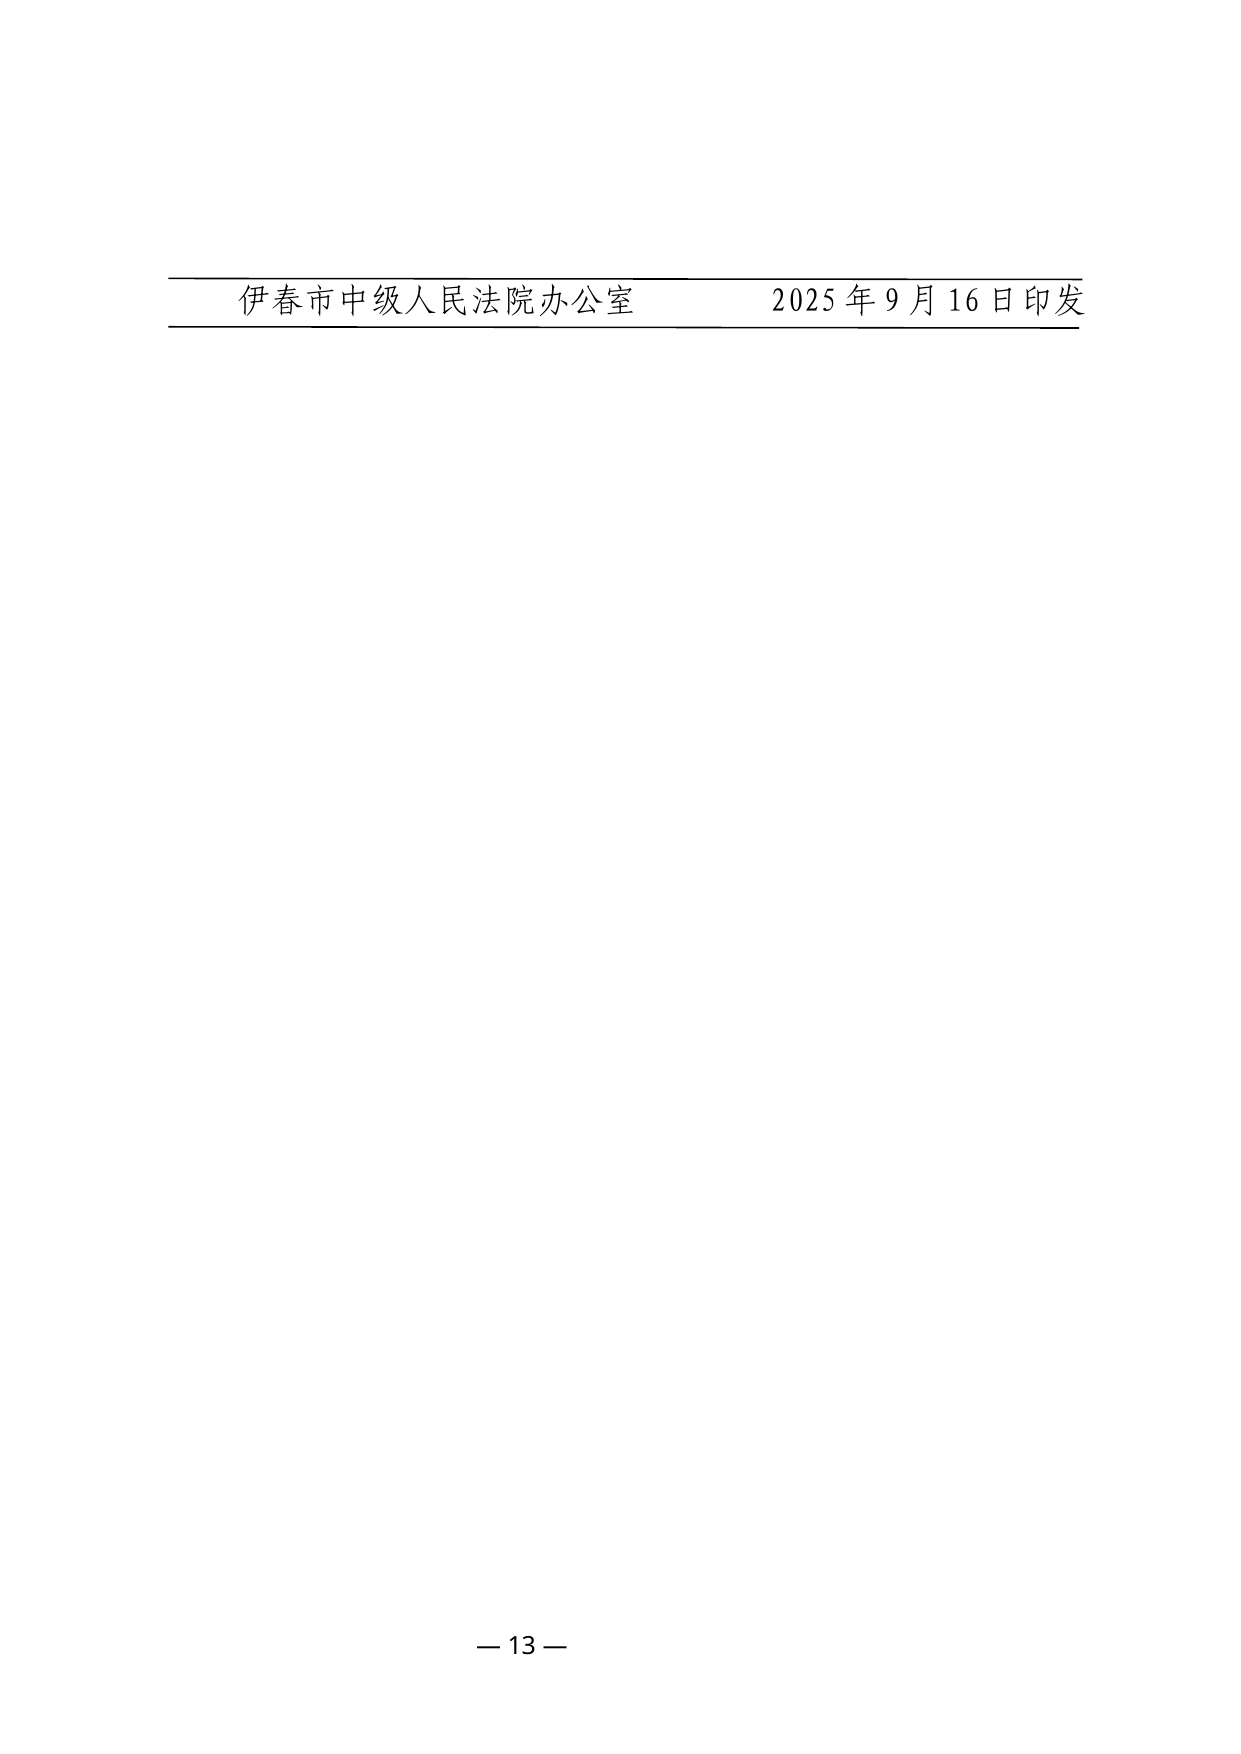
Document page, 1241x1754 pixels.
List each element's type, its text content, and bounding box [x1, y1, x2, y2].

text 伊春市中级人民法院办公室 2025年9月16日印发 [165, 265, 1087, 330]
